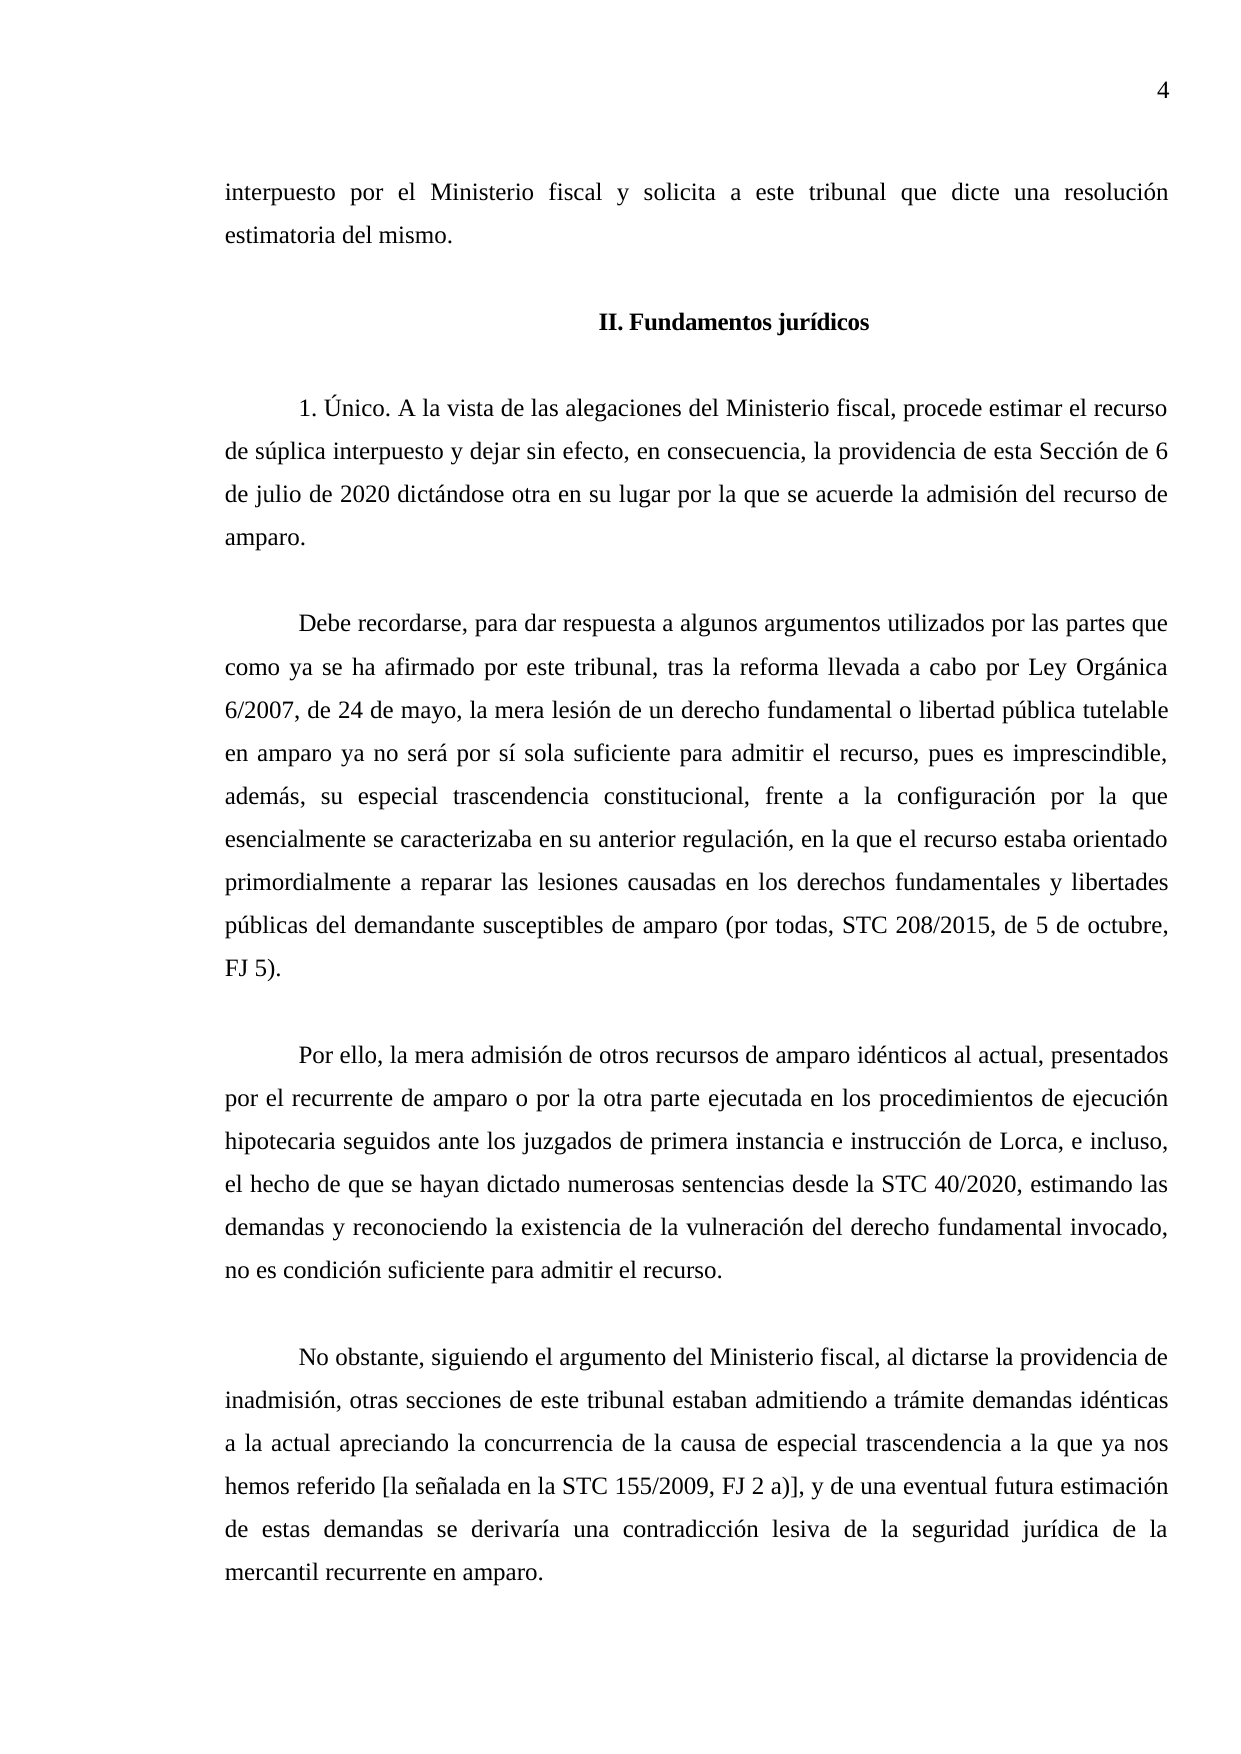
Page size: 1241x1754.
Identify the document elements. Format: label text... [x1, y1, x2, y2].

text No obstante, siguiendo el argumento del Ministerio fiscal, al dictarse la providencia de inadmisión, otras secciones de este tribunal estaban admitiendo a trámite demandas idénticas a la actual apreciando la concurrencia de la causa de especial trascendencia a la que ya nos hemos referido [la señalada en la STC 155/2009, FJ 2 a)], y de una eventual futura estimación de estas demandas se derivaría una contradicción lesiva de la seguridad jurídica de la mercantil recurrente en amparo. [224, 1342, 1169, 1586]
text Por ello, la mera admisión de otros recursos de amparo idénticos al actual, presentados por el recurrente de amparo o por la otra parte ejecutada en los procedimientos de ejecución hipotecaria seguidos ante los juzgados de primera instancia e instrucción de Lorca, e incluso, el hecho de que se hayan dictado numerosas sentencias desde la STC 40/2020, estimando las demandas y reconociendo la existencia de la vulneración del derecho fundamental invocado, no es condición suficiente para admitir el recurso. [224, 1040, 1169, 1284]
subtitle II. Fundamentos jurídicos [224, 307, 1169, 335]
text Debe recordarse, para dar respuesta a algunos argumentos utilizados por las partes que como ya se ha afirmado por este tribunal, tras la reforma llevada a cabo por Ley Orgánica 6/2007, de 24 de mayo, la mera lesión de un derecho fundamental o libertad pública tutelable en amparo ya no será por sí sola suficiente para admitir el recurso, pues es imprescindible, además, su especial trascendencia constitucional, frente a la configuración por la que esencialmente se caracterizaba en su anterior regulación, en la que el recurso estaba orientado primordialmente a reparar las lesiones causadas en los derechos fundamentales y libertades públicas del demandante susceptibles de amparo (por todas, STC 208/2015, de 5 de octubre, FJ 5). [224, 608, 1169, 982]
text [224, 177, 1169, 249]
text 1. Único. A la vista de las alegaciones del Ministerio fiscal, procede estimar el recurso de súplica interpuesto y dejar sin efecto, en consecuencia, la providencia de esta Sección de 6 de julio de 2020 dictándose otra en su lugar por la que se acuerde la admisión del recurso de amparo. [224, 393, 1169, 551]
